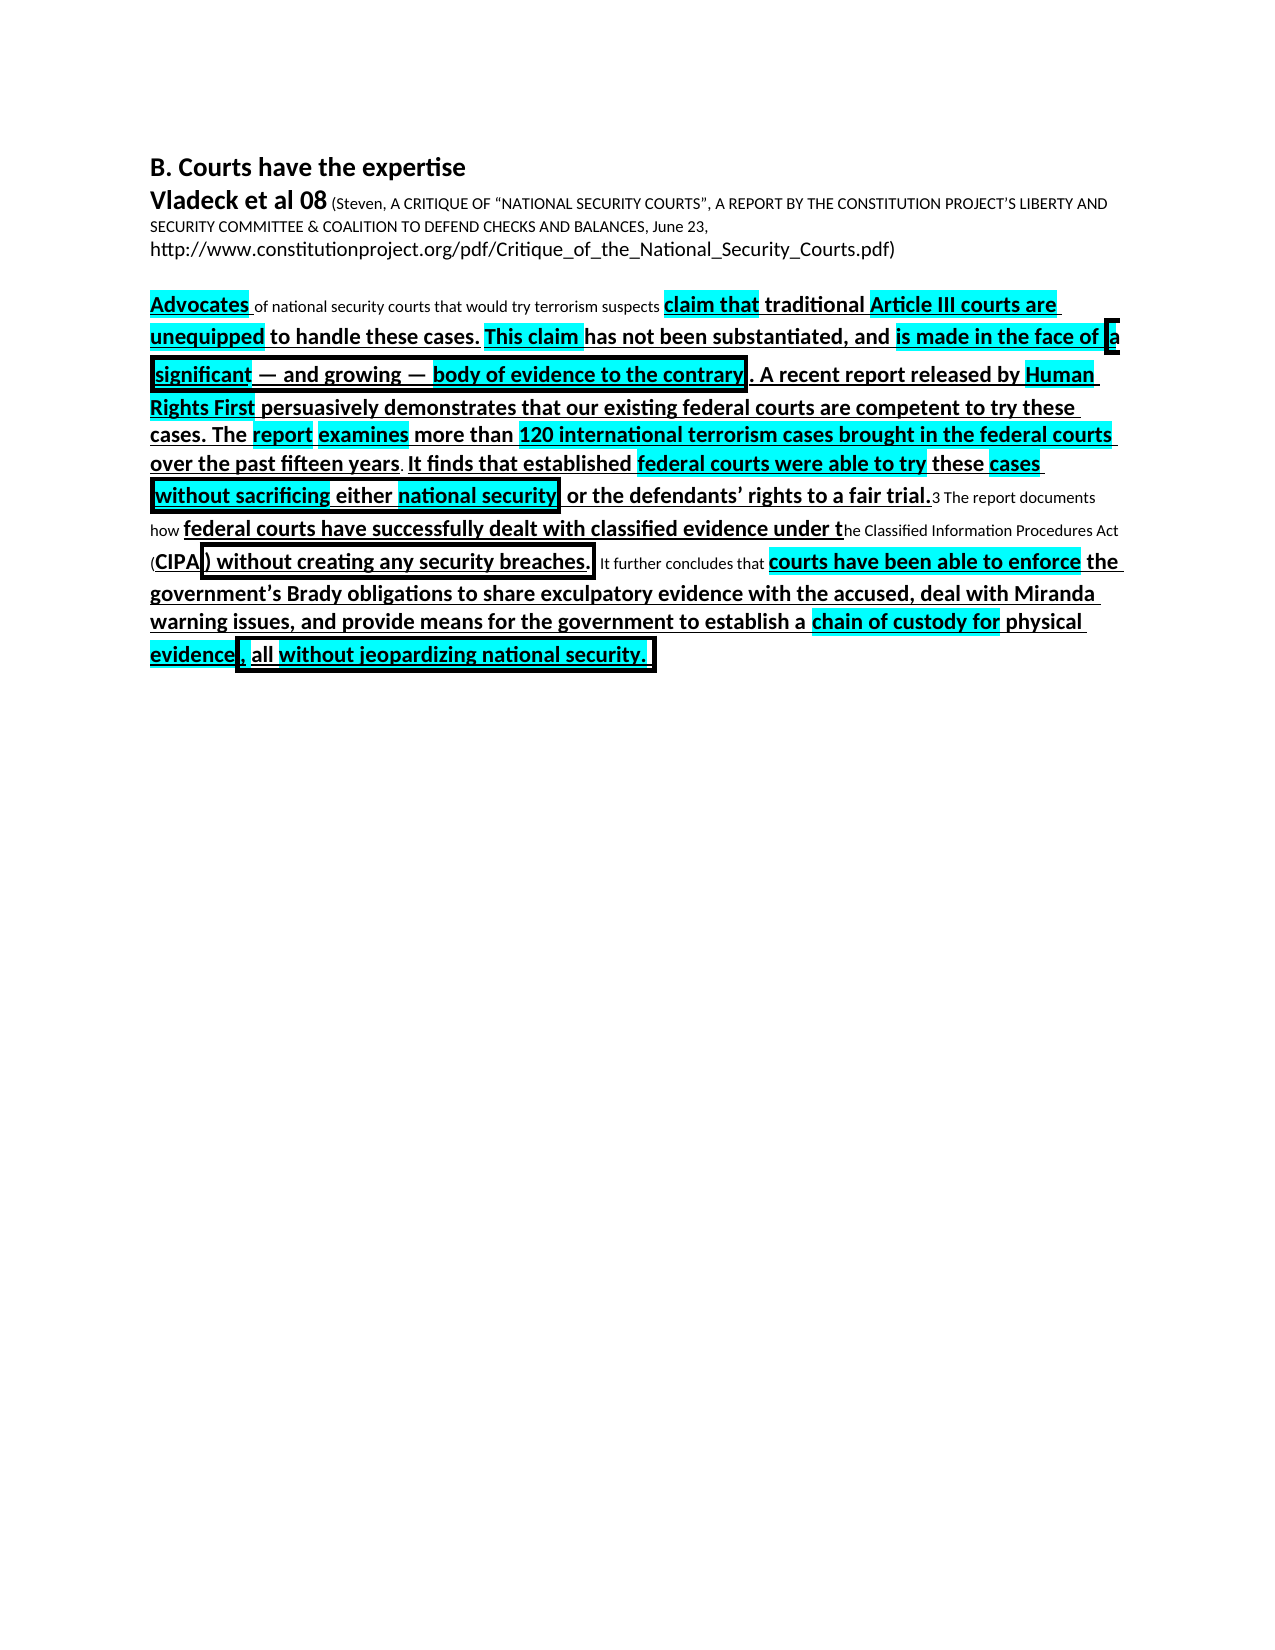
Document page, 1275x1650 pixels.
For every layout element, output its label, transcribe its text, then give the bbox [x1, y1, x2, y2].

subtitle B. Courts have the expertise [150, 150, 1125, 183]
text Advocates of national security courts that would try terrorism suspects claim that traditional Article III courts are unequipped to handle these cases. This claim has not been substantiated, and is made in the face of a significant — and growing — body of evidence to the contrary. A recent report released by Human Rights First persuasively demonstrates that our existing federal courts are competent to try these cases. The report examines more than 120 international terrorism cases brought in the federal courts over the past fifteen years. It finds that established federal courts were able to try these cases without sacrificing either national security or the defendants’ rights to a fair trial.3 The report documents how federal courts have successfully dealt with classified evidence under the Classified Information Procedures Act (CIPA) without creating any security breaches. It further concludes that courts have been able to enforce the government’s Brady obligations to share exculpatory evidence with the accused, deal with Miranda warning issues, and provide means for the government to establish a chain of custody for physical evidence, all without jeopardizing national security. [150, 290, 1125, 673]
text http://www.constitutionproject.org/pdf/Critique_of_the_National_Security_Courts.pdf) [150, 236, 1125, 262]
text Vladeck et al 08 (Steven, A CRITIQUE OF “NATIONAL SECURITY COURTS”, A REPORT BY THE CONSTITUTION PROJECT’S LIBERTY AND SECURITY COMMITTEE & COALITION TO DEFEND CHECKS AND BALANCES, June 23, [150, 183, 1125, 236]
